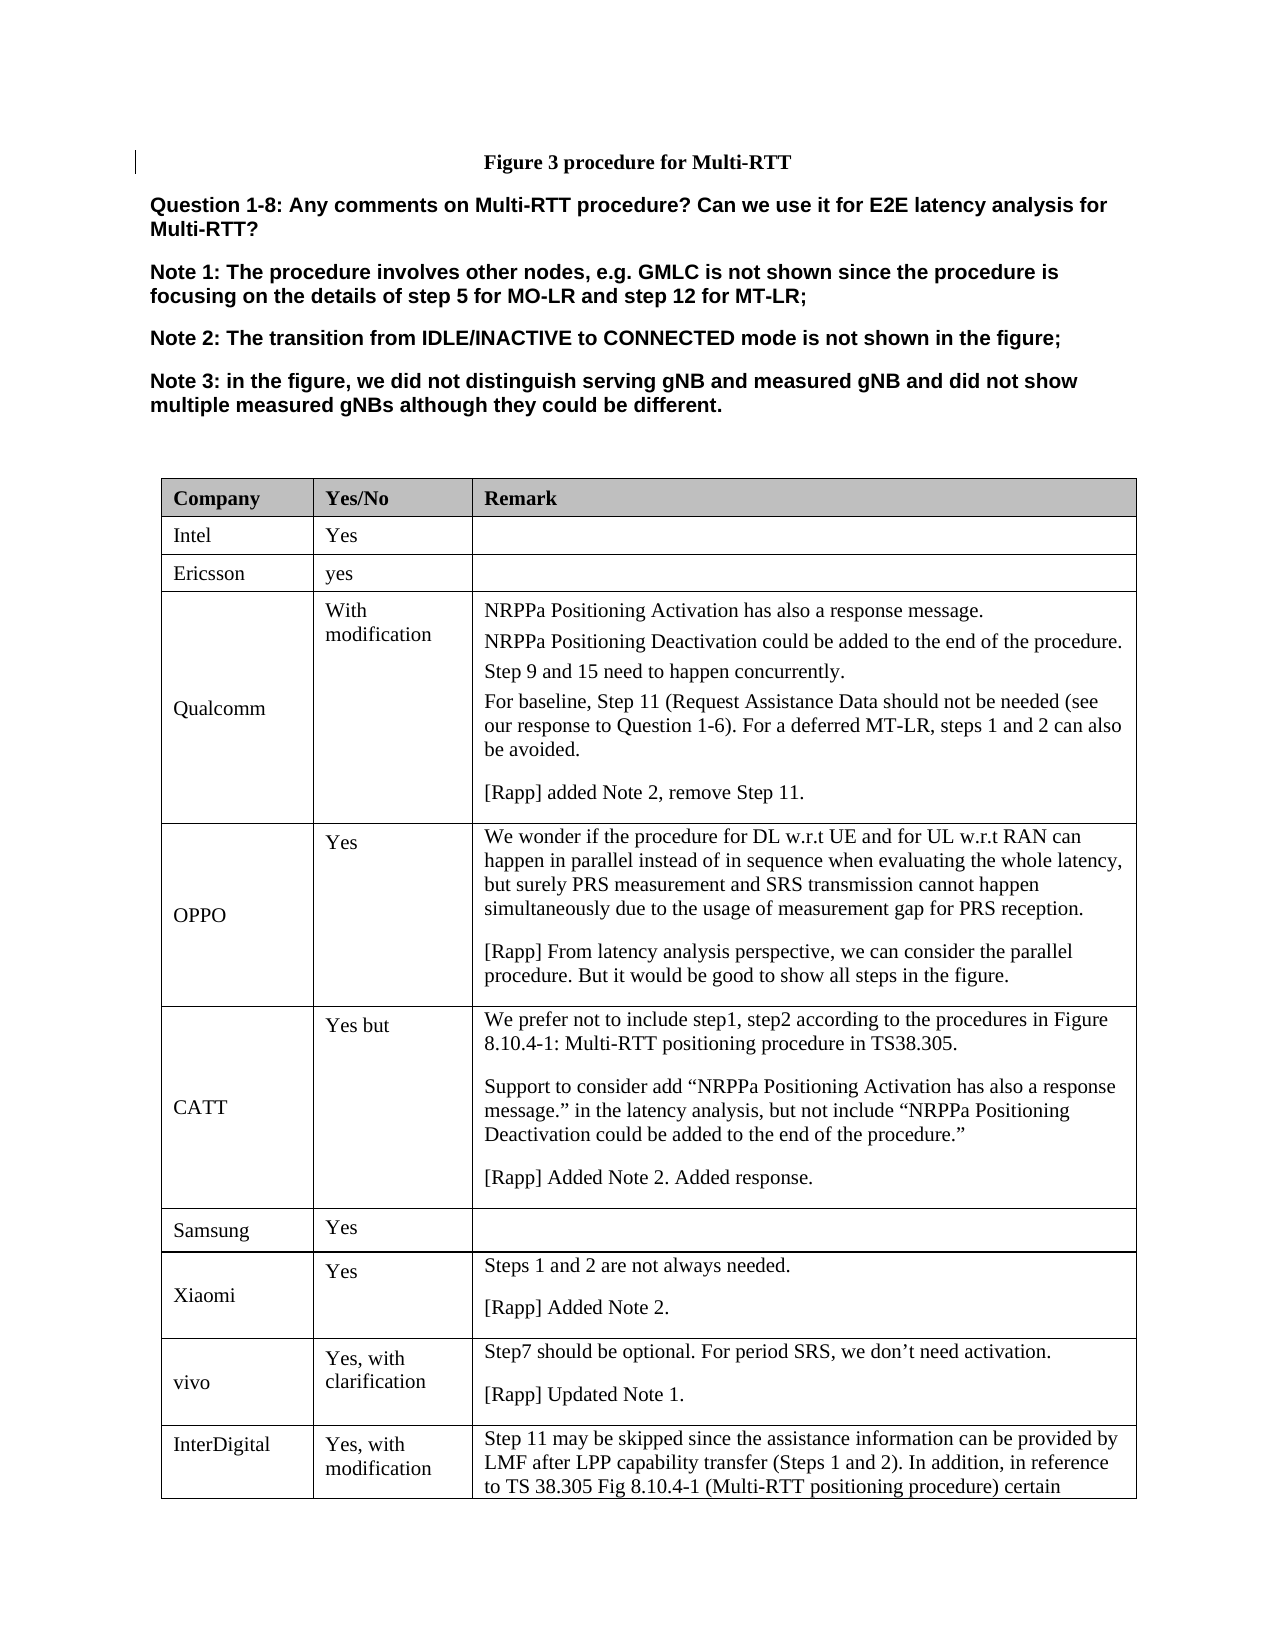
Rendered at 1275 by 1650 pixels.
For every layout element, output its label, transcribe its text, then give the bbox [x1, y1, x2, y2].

text Question 1-8: Any comments on Multi-RTT procedure? Can we use it for E2E latency analysis for Multi-RTT? [150, 193, 1125, 241]
table_cell CATT [162, 1007, 313, 1208]
table_cell [473, 1209, 1136, 1251]
table_cell yes [314, 555, 472, 591]
table_cell Yes but [314, 1007, 472, 1208]
table_cell OPPO [162, 824, 313, 1006]
table_cell We wonder if the procedure for DL w.r.t UE and for UL w.r.t RAN can happen in parallel instead of in sequence when evaluating the whole latency, but surely PRS measurement and SRS transmission cannot happen simultaneously due to the usage of measurement gap for PRS reception. [Rapp] From latency analysis perspective, we can consider the parallel procedure. But it would be good to show all steps in the figure. [473, 824, 1136, 1006]
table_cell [314, 1426, 472, 1498]
table_header Company [162, 479, 313, 516]
table_cell Ericsson [162, 555, 313, 591]
table_cell Xiaomi [162, 1253, 313, 1338]
table_header Yes/No [314, 479, 472, 516]
table_cell Yes [314, 1209, 472, 1251]
text Note 2: The transition from IDLE/INACTIVE to CONNECTED mode is not shown in the figure; [150, 326, 1125, 350]
table_cell InterDigital [162, 1426, 313, 1498]
table_cell Qualcomm [162, 592, 313, 823]
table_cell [473, 1426, 1136, 1498]
table_cell Step7 should be optional. For period SRS, we don’t need activation. [Rapp] Updated Note 1. [473, 1339, 1136, 1425]
table_cell [473, 517, 1136, 553]
table_cell Steps 1 and 2 are not always needed. [Rapp] Added Note 2. [473, 1253, 1136, 1338]
table_cell With modification [314, 592, 472, 823]
table_header Remark [473, 479, 1136, 516]
table_cell [473, 555, 1136, 591]
text Note 3: in the figure, we did not distinguish serving gNB and measured gNB and did not show multiple measured gNBs although they could be different. [150, 369, 1125, 417]
text Note 1: The procedure involves other nodes, e.g. GMLC is not shown since the procedure is focusing on the details of step 5 for MO-LR and step 12 for MT-LR; [150, 259, 1125, 307]
text Figure 3 procedure for Multi-RTT [150, 150, 1125, 174]
table_cell Intel [162, 517, 313, 553]
table_cell We prefer not to include step1, step2 according to the procedures in Figure 8.10.4-1: Multi-RTT positioning procedure in TS38.305. Support to consider add “NRPPa Positioning Activation has also a response message.” in the latency analysis, but not include “NRPPa Positioning Deactivation could be added to the end of the procedure.” [Rapp] Added Note 2. Added response. [473, 1007, 1136, 1208]
table_cell Yes, with clarification [314, 1339, 472, 1425]
table_cell Yes [314, 517, 472, 553]
table_cell vivo [162, 1339, 313, 1425]
table_cell NRPPa Positioning Activation has also a response message. NRPPa Positioning Deactivation could be added to the end of the procedure. Step 9 and 15 need to happen concurrently. For baseline, Step 11 (Request Assistance Data should not be needed (see our response to Question 1-6). For a deferred MT-LR, steps 1 and 2 can also be avoided. [Rapp] added Note 2, remove Step 11. [473, 592, 1136, 823]
table_cell Yes [314, 824, 472, 1006]
table_cell Yes [314, 1253, 472, 1338]
table_cell Samsung [162, 1209, 313, 1251]
